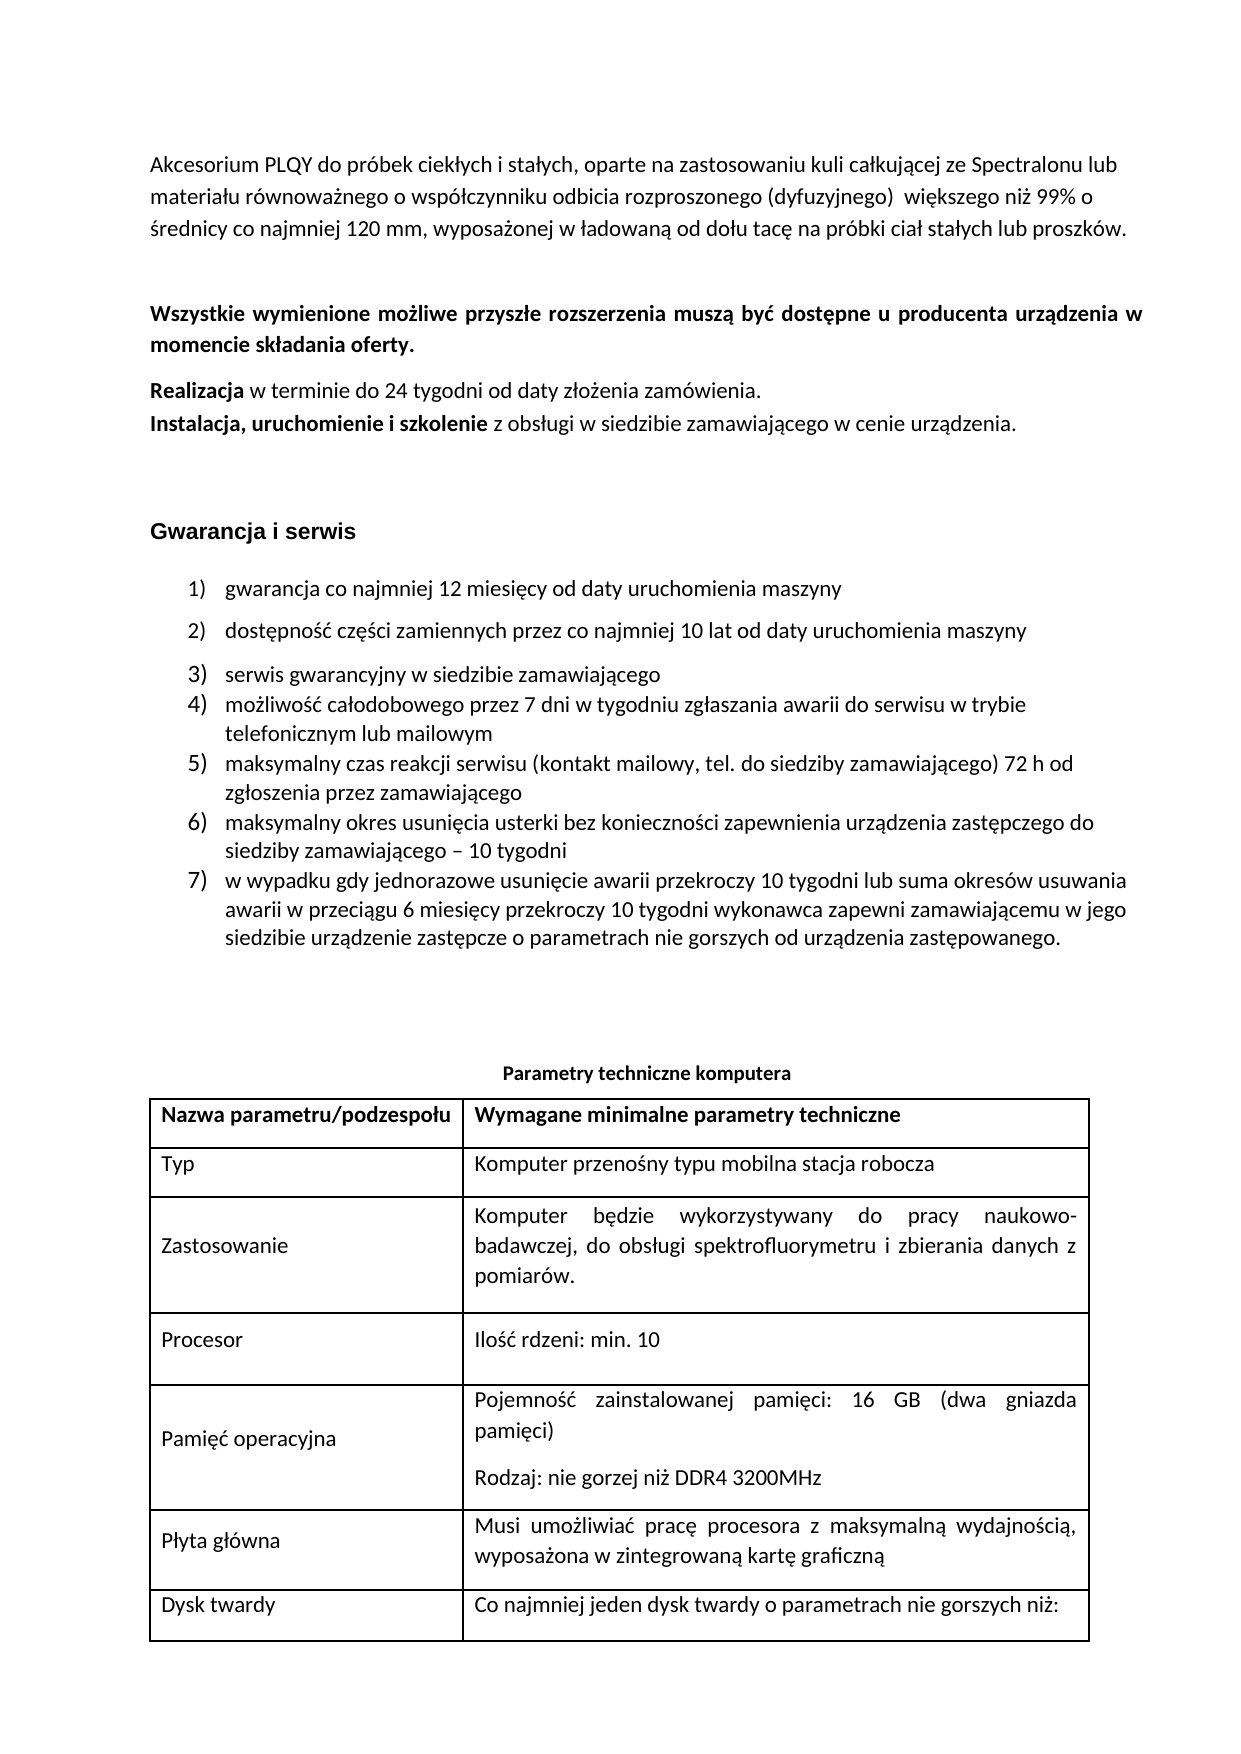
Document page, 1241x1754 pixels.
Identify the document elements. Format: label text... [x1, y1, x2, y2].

list Akcesorium PLQY do próbek ciekłych i stałych, oparte na zastosowaniu kuli całkującej ze Spectralonu lub materiału równoważnego o współczynniku odbicia rozproszonego (dyfuzyjnego) większego niż 99% o średnicy co najmniej 120 mm, wyposażonej w ładowaną od dołu tacę na próbki ciał stałych lub proszków. [150, 150, 1144, 242]
table_cell Dysk twardy [151, 1591, 462, 1640]
table_cell Pojemność zainstalowanej pamięci: 16 GB (dwa gniazda pamięci) Rodzaj: nie gorzej niż DDR4 3200MHz [464, 1386, 1088, 1509]
table_cell Zastosowanie [151, 1198, 462, 1312]
table_cell Komputer będzie wykorzystywany do pracy naukowo-badawczej, do obsługi spektrofluorymetru i zbierania danych z pomiarów. [464, 1198, 1088, 1312]
list maksymalny okres usunięcia usterki bez konieczności zapewnienia urządzenia zastępczego do siedziby zamawiającego – 10 tygodni [187, 806, 1144, 864]
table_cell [464, 1591, 1088, 1640]
table_cell Pamięć operacyjna [151, 1386, 462, 1509]
table_cell Procesor [151, 1314, 462, 1383]
table_header Nazwa parametru/podzespołu [151, 1100, 462, 1147]
table_header Wymagane minimalne parametry techniczne [464, 1100, 1088, 1147]
table_cell Musi umożliwiać pracę procesora z maksymalną wydajnością, wyposażona w zintegrowaną kartę graficzną [464, 1511, 1088, 1588]
list gwarancja co najmniej 12 miesięcy od daty uruchomienia maszyny [187, 574, 1144, 602]
table_cell Komputer przenośny typu mobilna stacja robocza [464, 1149, 1088, 1196]
list możliwość całodobowego przez 7 dni w tygodniu zgłaszania awarii do serwisu w trybie telefonicznym lub mailowym [187, 689, 1144, 747]
text Parametry techniczne komputera [150, 1060, 1144, 1086]
text Wszystkie wymienione możliwe przyszłe rozszerzenia muszą być dostępne u producenta urządzenia w momencie składania oferty. [150, 299, 1144, 358]
table_cell Typ [151, 1149, 462, 1196]
list maksymalny czas reakcji serwisu (kontakt mailowy, tel. do siedziby zamawiającego) 72 h od zgłoszenia przez zamawiającego [187, 747, 1144, 806]
table_cell Ilość rdzeni: min. 10 [464, 1314, 1088, 1383]
table_cell Płyta główna [151, 1511, 462, 1588]
list Realizacja w terminie do 24 tygodni od daty złożenia zamówienia. [150, 377, 1144, 405]
text Gwarancja i serwis [150, 518, 1144, 544]
list Instalacja, uruchomienie i szkolenie z obsługi w siedzibie zamawiającego w cenie urządzenia. [150, 409, 1144, 437]
list serwis gwarancyjny w siedzibie zamawiającego [187, 658, 1144, 689]
list w wypadku gdy jednorazowe usunięcie awarii przekroczy 10 tygodni lub suma okresów usuwania awarii w przeciągu 6 miesięcy przekroczy 10 tygodni wykonawca zapewni zamawiającemu w jego siedzibie urządzenie zastępcze o parametrach nie gorszych od urządzenia zastępowanego. [187, 864, 1144, 951]
list dostępność części zamiennych przez co najmniej 10 lat od daty uruchomienia maszyny [187, 616, 1144, 644]
